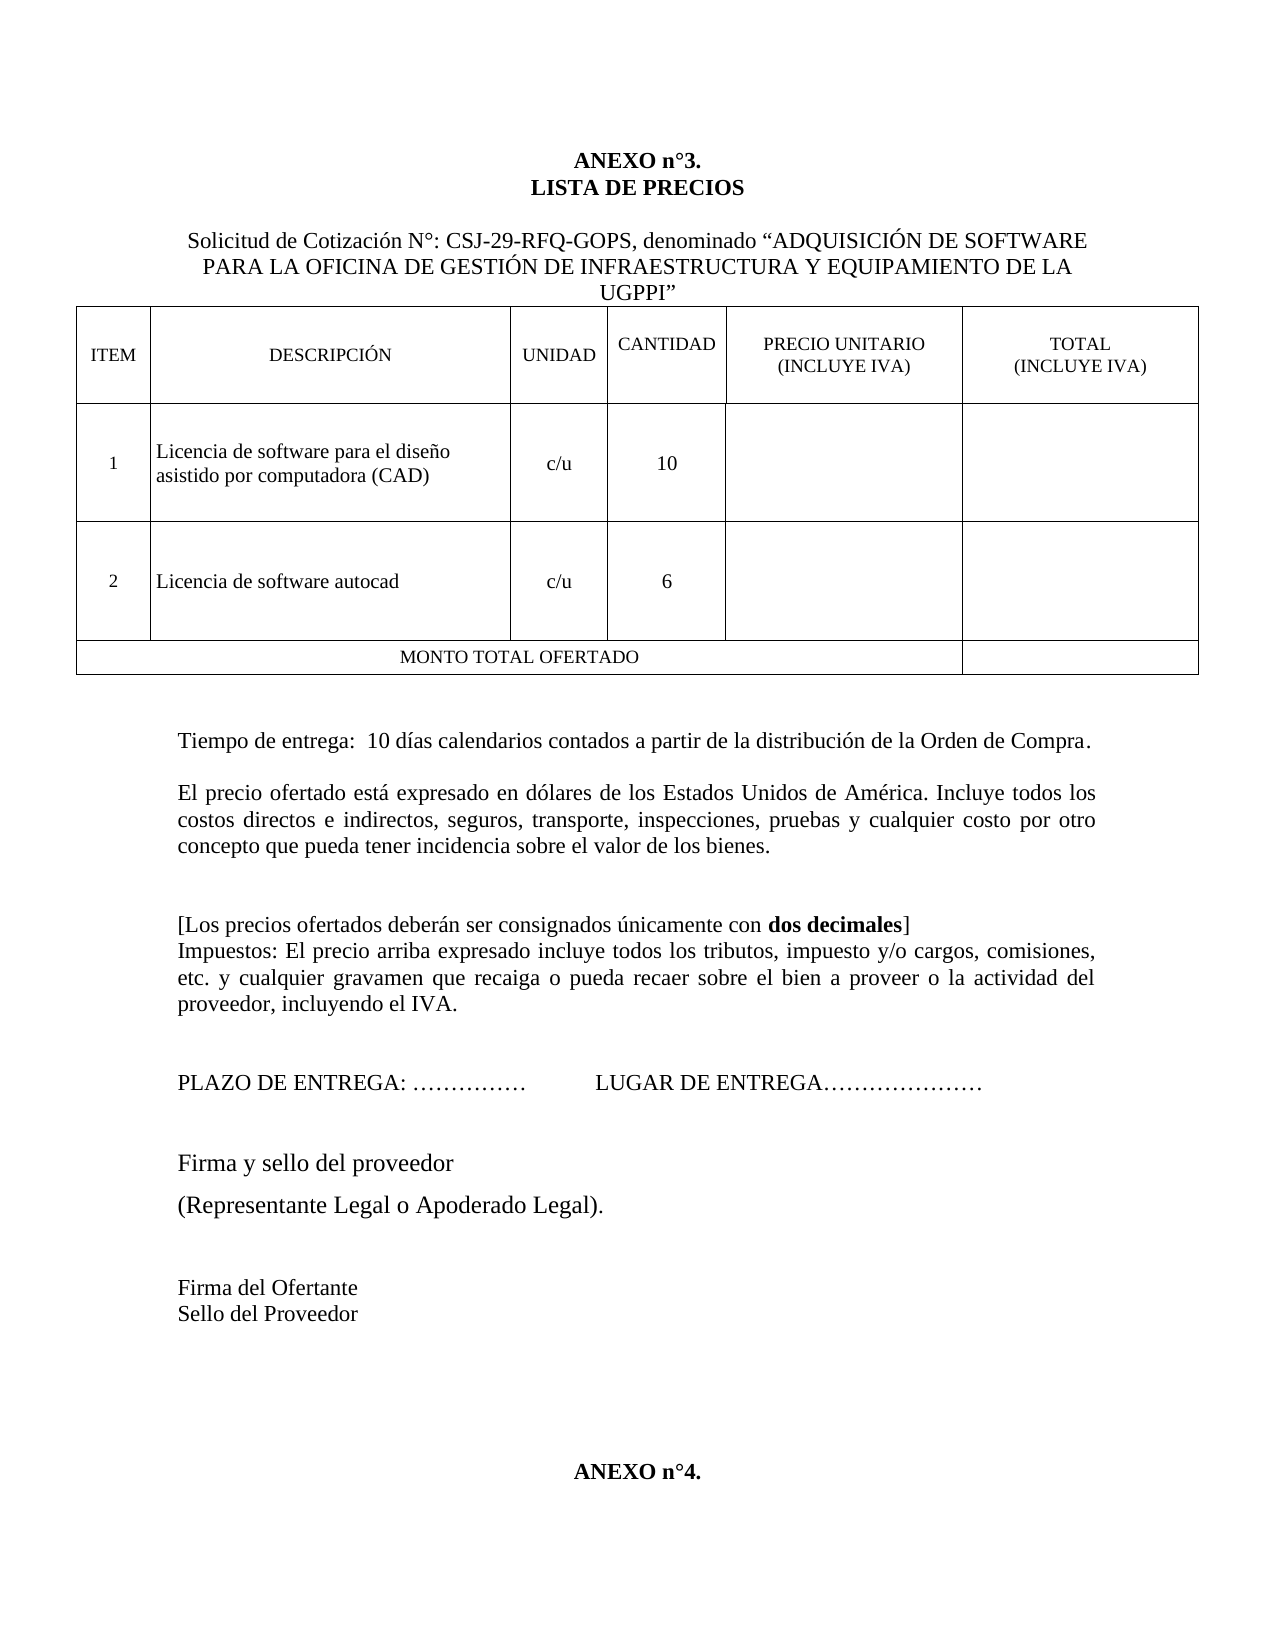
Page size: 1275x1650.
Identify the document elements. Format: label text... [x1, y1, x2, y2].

text (Representante Legal o Apoderado Legal). [177, 1190, 1098, 1218]
text ANEXO n°4. [177, 1458, 1098, 1484]
text Firma y sello del proveedor [177, 1148, 1098, 1177]
table_cell 2 [77, 522, 150, 639]
table_cell Licencia de software para el diseño asistido por computadora (CAD) [151, 404, 510, 521]
table_cell [963, 522, 1198, 639]
table_cell 1 [77, 404, 150, 521]
table_cell c/u [511, 522, 607, 639]
table_cell MONTO TOTAL OFERTADO [77, 641, 962, 673]
table_header TOTAL (INCLUYE IVA) [963, 307, 1198, 403]
table_header CANTIDAD [608, 307, 726, 403]
text Solicitud de Cotización N°: CSJ-29-RFQ-GOPS, denominado “ADQUISICIÓN DE SOFTWARE PARA LA OFICINA DE GESTIÓN DE INFRAESTRUCTURA Y EQUIPAMIENTO DE LA UGPPI” [177, 227, 1098, 306]
text Impuestos: El precio arriba expresado incluye todos los tributos, impuesto y/o cargos, comisiones, etc. y cualquier gravamen que recaiga o pueda recaer sobre el bien a proveer o la actividad del proveedor, incluyendo el IVA. [177, 938, 1098, 1017]
table_header UNIDAD [511, 307, 607, 403]
table_cell [963, 404, 1198, 521]
text Firma del Ofertante [177, 1273, 1098, 1300]
text PLAZO DE ENTREGA: …………… LUGAR DE ENTREGA………………… [177, 1069, 1098, 1096]
table_cell [963, 641, 1198, 673]
text El precio ofertado está expresado en dólares de los Estados Unidos de América. Incluye todos los costos directos e indirectos, seguros, transporte, inspecciones, pruebas y cualquier costo por otro concepto que pueda tener incidencia sobre el valor de los bienes. [177, 779, 1098, 858]
text [Los precios ofertados deberán ser consignados únicamente con dos decimales] [177, 911, 1098, 938]
table_cell [726, 404, 962, 521]
text ANEXO n°3. [177, 148, 1098, 174]
text Sello del Proveedor [177, 1300, 1098, 1326]
table_cell c/u [511, 404, 607, 521]
table_header PRECIO UNITARIO (INCLUYE IVA) [727, 307, 962, 403]
table_cell [726, 522, 962, 639]
text Tiempo de entrega: 10 días calendarios contados a partir de la distribución de la Orden de Compra. [177, 727, 1098, 753]
table_header ITEM [77, 307, 150, 403]
text LISTA DE PRECIOS [177, 174, 1098, 200]
table_cell 6 [608, 522, 725, 639]
table_header DESCRIPCIÓN [151, 307, 510, 403]
table_cell 10 [608, 404, 725, 521]
table_cell Licencia de software autocad [151, 522, 510, 639]
